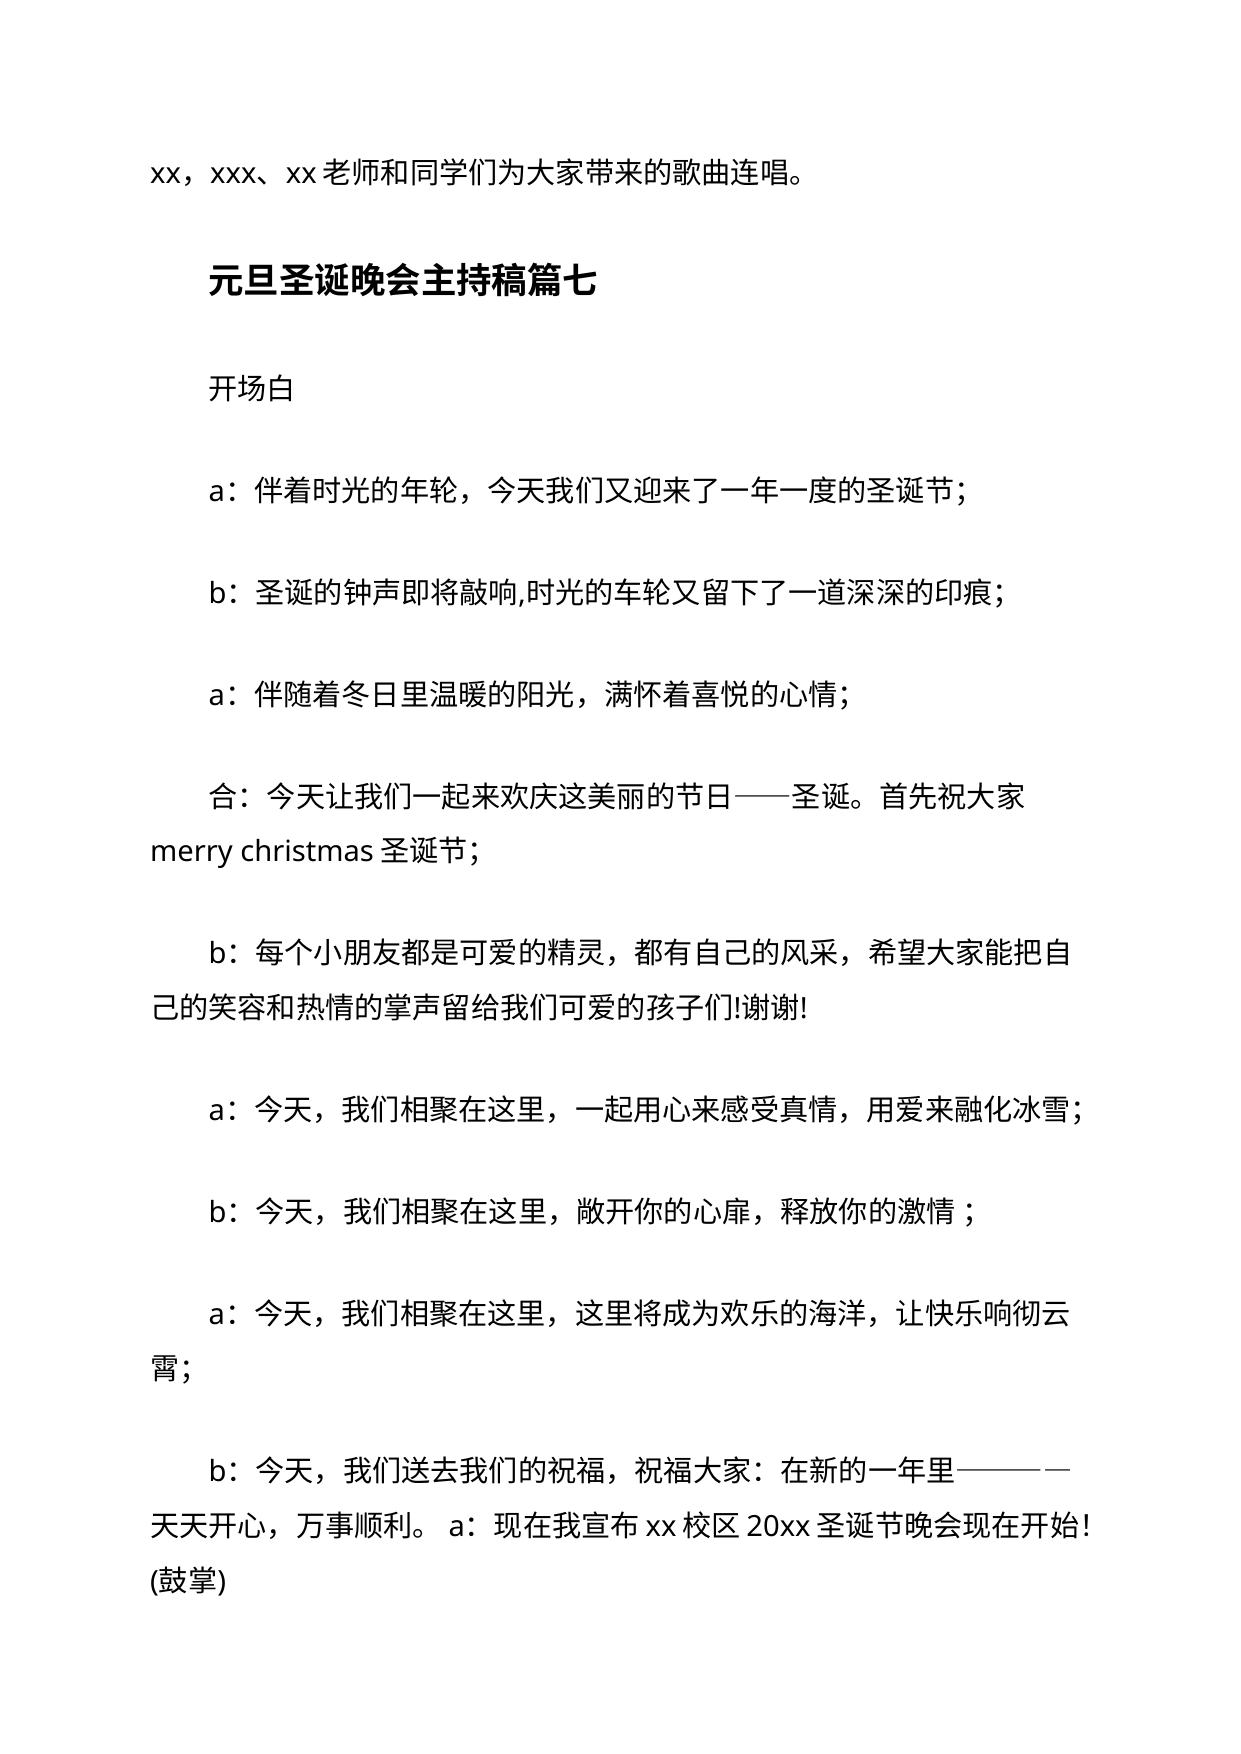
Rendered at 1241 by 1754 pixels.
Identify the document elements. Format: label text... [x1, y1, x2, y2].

text b：圣诞的钟声即将敲响,时光的车轮又留下了一道深深的印痕； [150, 569, 1090, 612]
text b：今天，我们相聚在这里，敞开你的心扉，释放你的激情 ； [150, 1189, 1090, 1231]
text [150, 150, 1090, 192]
text 开场白 [150, 365, 1090, 408]
text b：今天，我们送去我们的祝福，祝福大家：在新的一年里――――天天开心，万事顺利。 a：现在我宣布xx校区20xx圣诞节晚会现在开始！(鼓掌) [150, 1448, 1090, 1600]
text a：今天，我们相聚在这里，一起用心来感受真情，用爱来融化冰雪； [150, 1087, 1090, 1129]
text a：今天，我们相聚在这里，这里将成为欢乐的海洋，让快乐响彻云霄； [150, 1291, 1090, 1388]
text a：伴着时光的年轮，今天我们又迎来了一年一度的圣诞节； [150, 467, 1090, 509]
text a：伴随着冬日里温暖的阳光，满怀着喜悦的心情； [150, 671, 1090, 713]
text b：每个小朋友都是可爱的精灵，都有自己的风采，希望大家能把自己的笑容和热情的掌声留给我们可爱的孩子们!谢谢! [150, 930, 1090, 1027]
text 元旦圣诞晚会主持稿篇七 [150, 252, 1090, 303]
text 合：今天让我们一起来欢庆这美丽的节日——圣诞。首先祝大家merry christmas圣诞节； [150, 773, 1090, 870]
